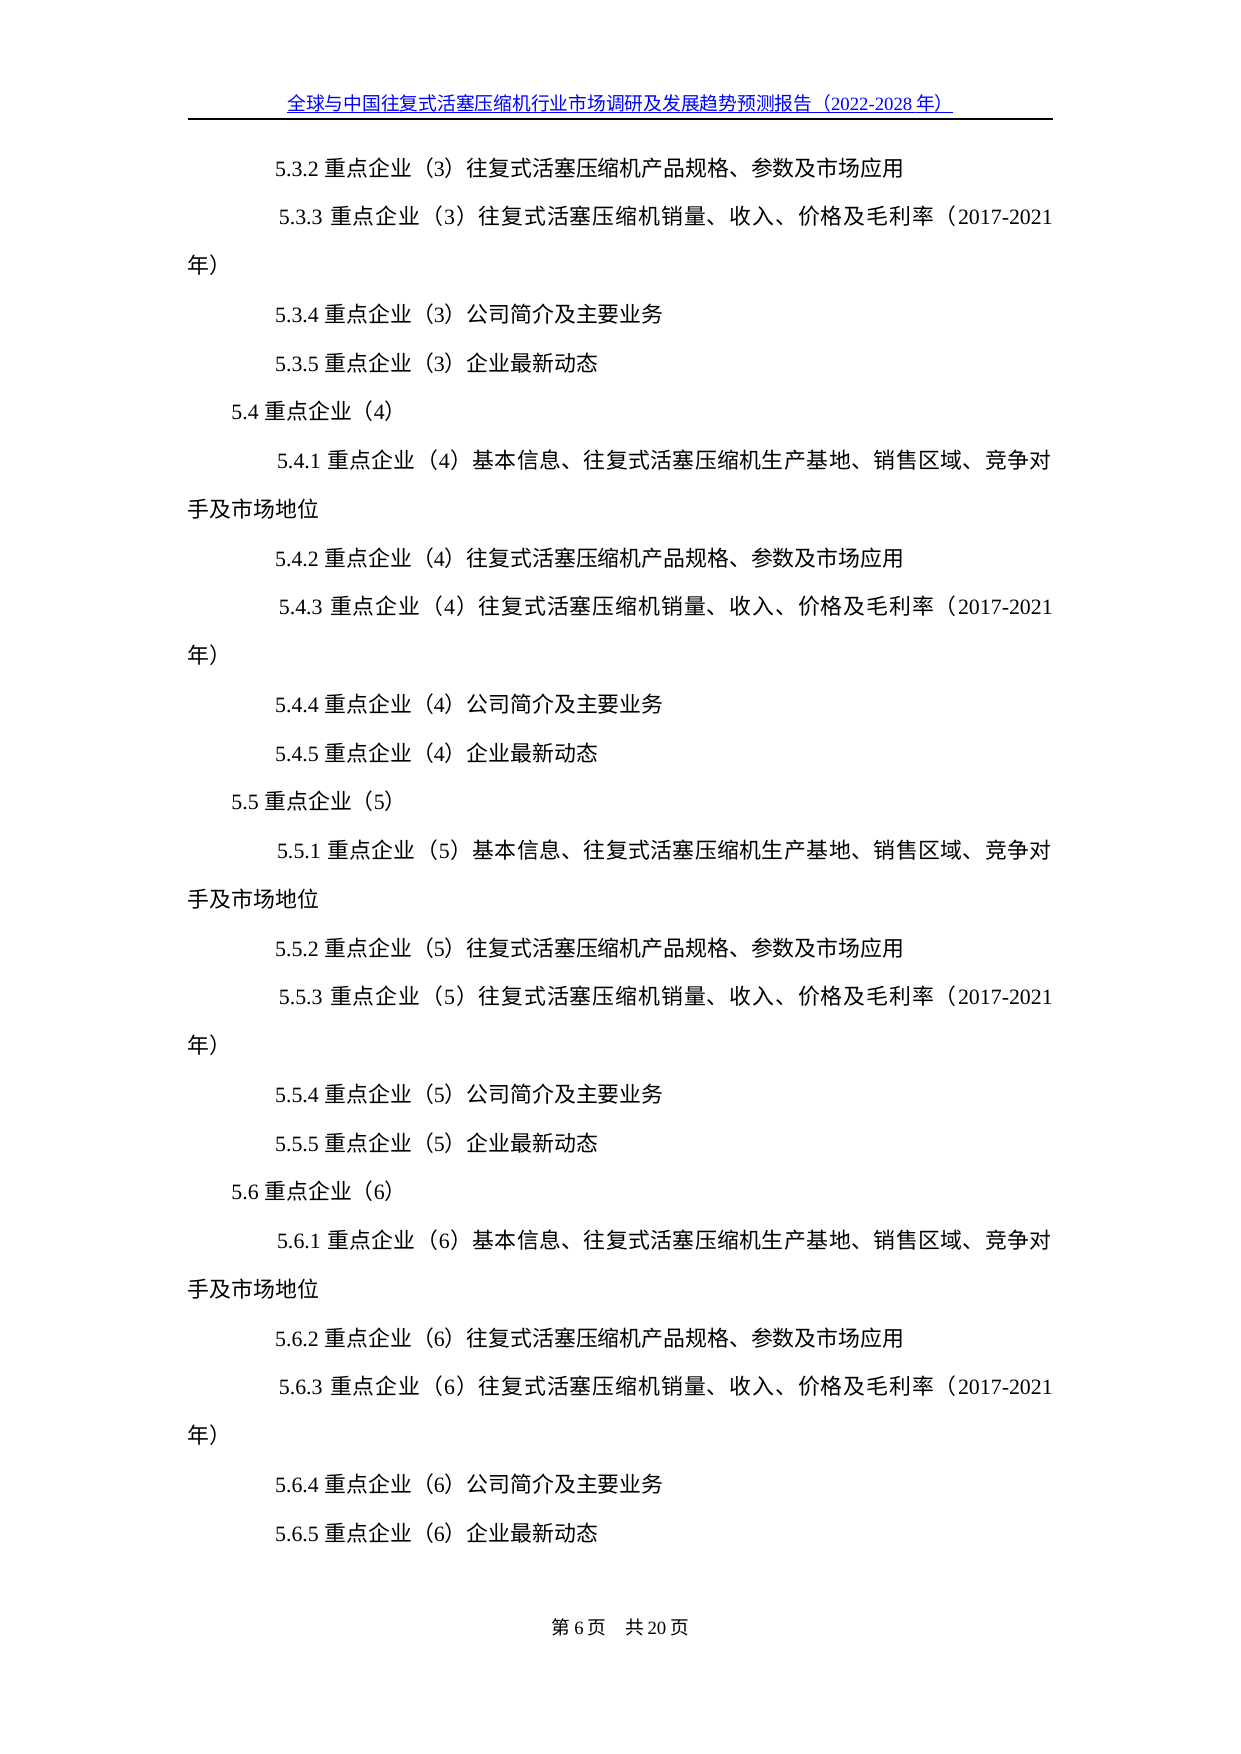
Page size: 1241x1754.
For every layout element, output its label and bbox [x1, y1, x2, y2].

text [187, 150, 1053, 1548]
